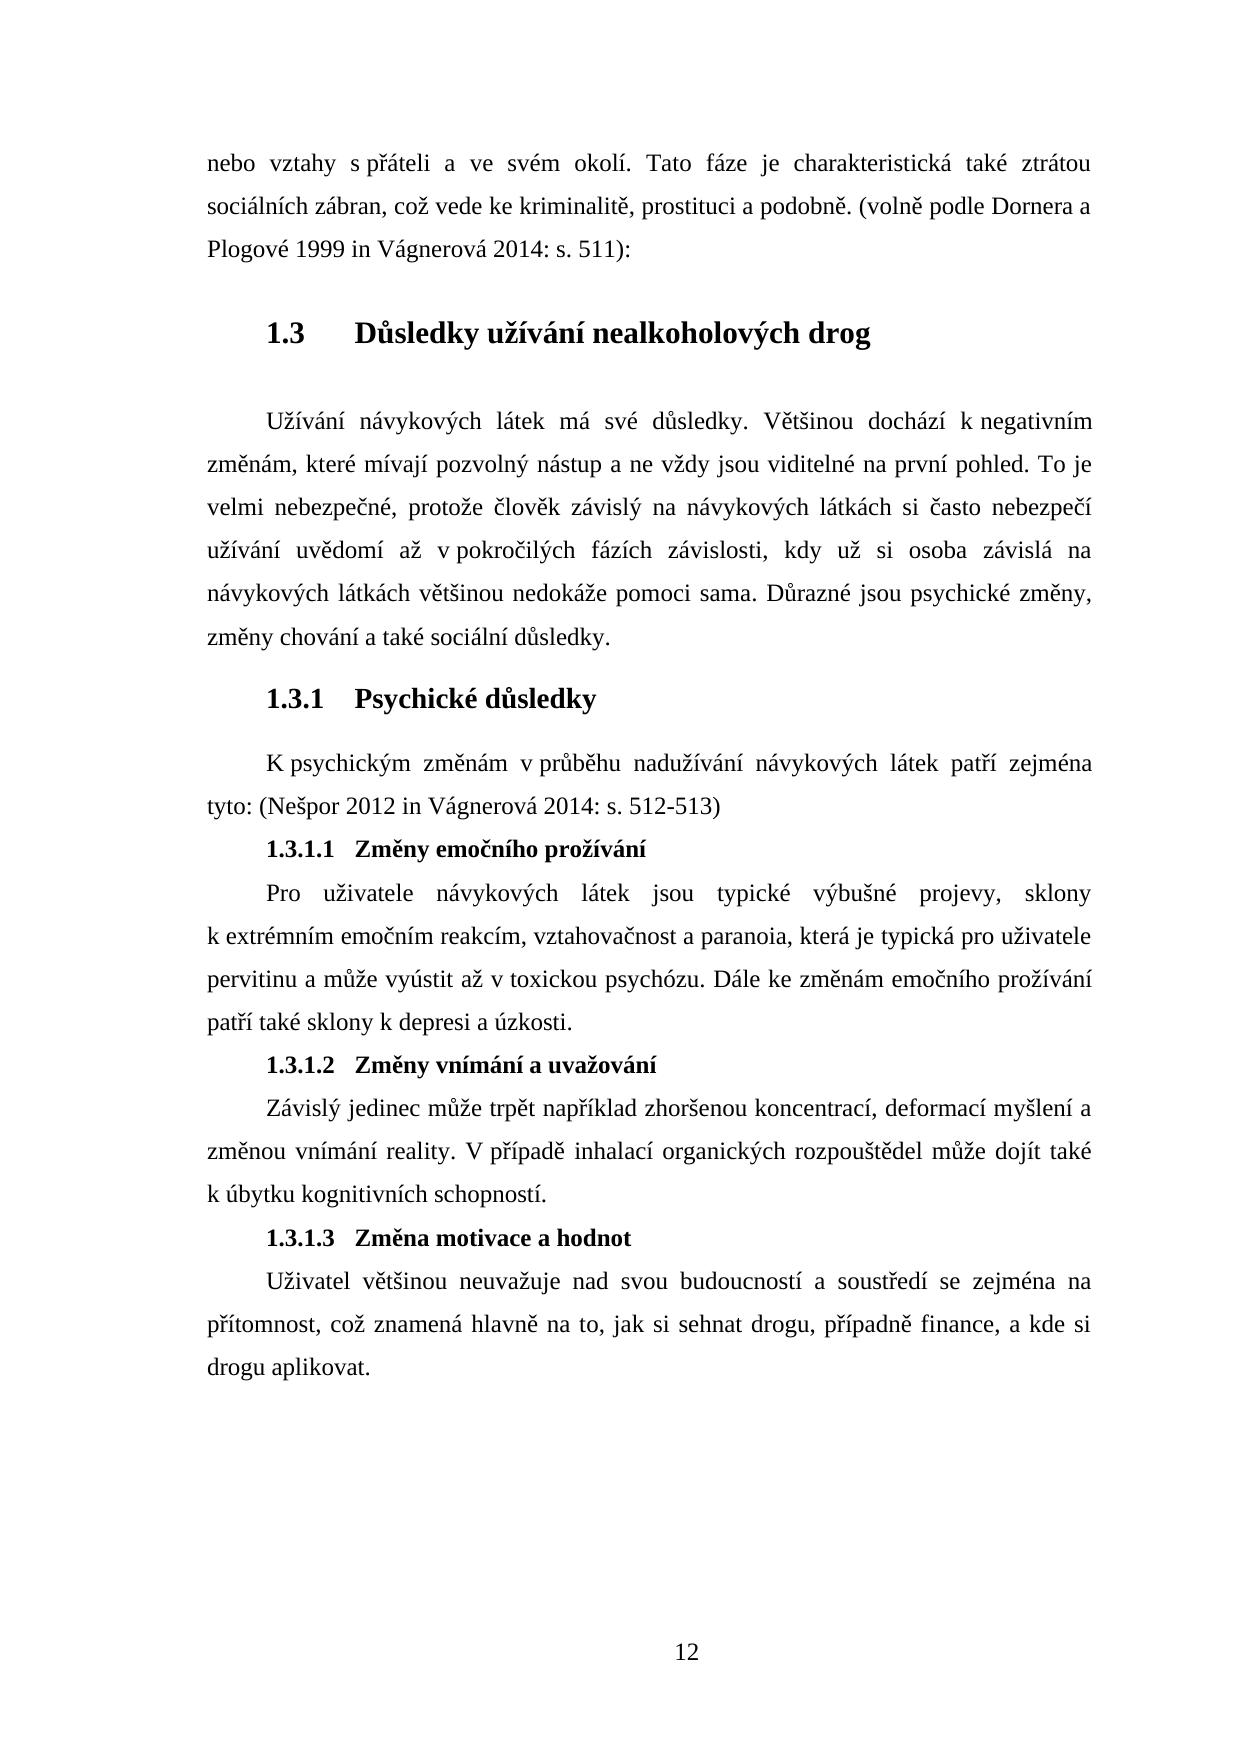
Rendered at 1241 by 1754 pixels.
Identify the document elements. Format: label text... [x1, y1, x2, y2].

text Užívání návykových látek má své důsledky. Většinou dochází k negativním změnám, které mívají pozvolný nástup a ne vždy jsou viditelné na první pohled. To je velmi nebezpečné, protože člověk závislý na návykových látkách si často nebezpečí užívání uvědomí až v pokročilých fázích závislosti, kdy už si osoba závislá na návykových látkách většinou nedokáže pomoci sama. Důrazné jsou psychické změny, změny chování a také sociální důsledky. [207, 406, 1092, 650]
text Uživatel většinou neuvažuje nad svou budoucností a soustředí se zejména na přítomnost, což znamená hlavně na to, jak si sehnat drogu, případně finance, a kde si drogu aplikovat. [207, 1266, 1092, 1381]
subtitle Psychické důsledky [207, 681, 1092, 715]
subtitle Změny emočního prožívání [207, 834, 1092, 863]
subtitle Důsledky užívání nealkoholových drog [207, 314, 1092, 351]
subtitle Změna motivace a hodnot [207, 1223, 1092, 1251]
text K psychickým změnám v průběhu nadužívání návykových látek patří zejména tyto: (Nešpor 2012 in Vágnerová 2014: s. 512-513) [207, 748, 1092, 820]
subtitle Změny vnímání a uvažování [207, 1050, 1092, 1079]
text Pro uživatele návykových látek jsou typické výbušné projevy, sklony k extrémním emočním reakcím, vztahovačnost a paranoia, která je typická pro uživatele pervitinu a může vyústit až v toxickou psychózu. Dále ke změnám emočního prožívání patří také sklony k depresi a úzkosti. [207, 878, 1092, 1036]
text Závislý jedinec může trpět například zhoršenou koncentrací, deformací myšlení a změnou vnímání reality. V případě inhalací organických rozpouštědel může dojít také k úbytku kognitivních schopností. [207, 1093, 1092, 1208]
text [207, 148, 1092, 263]
